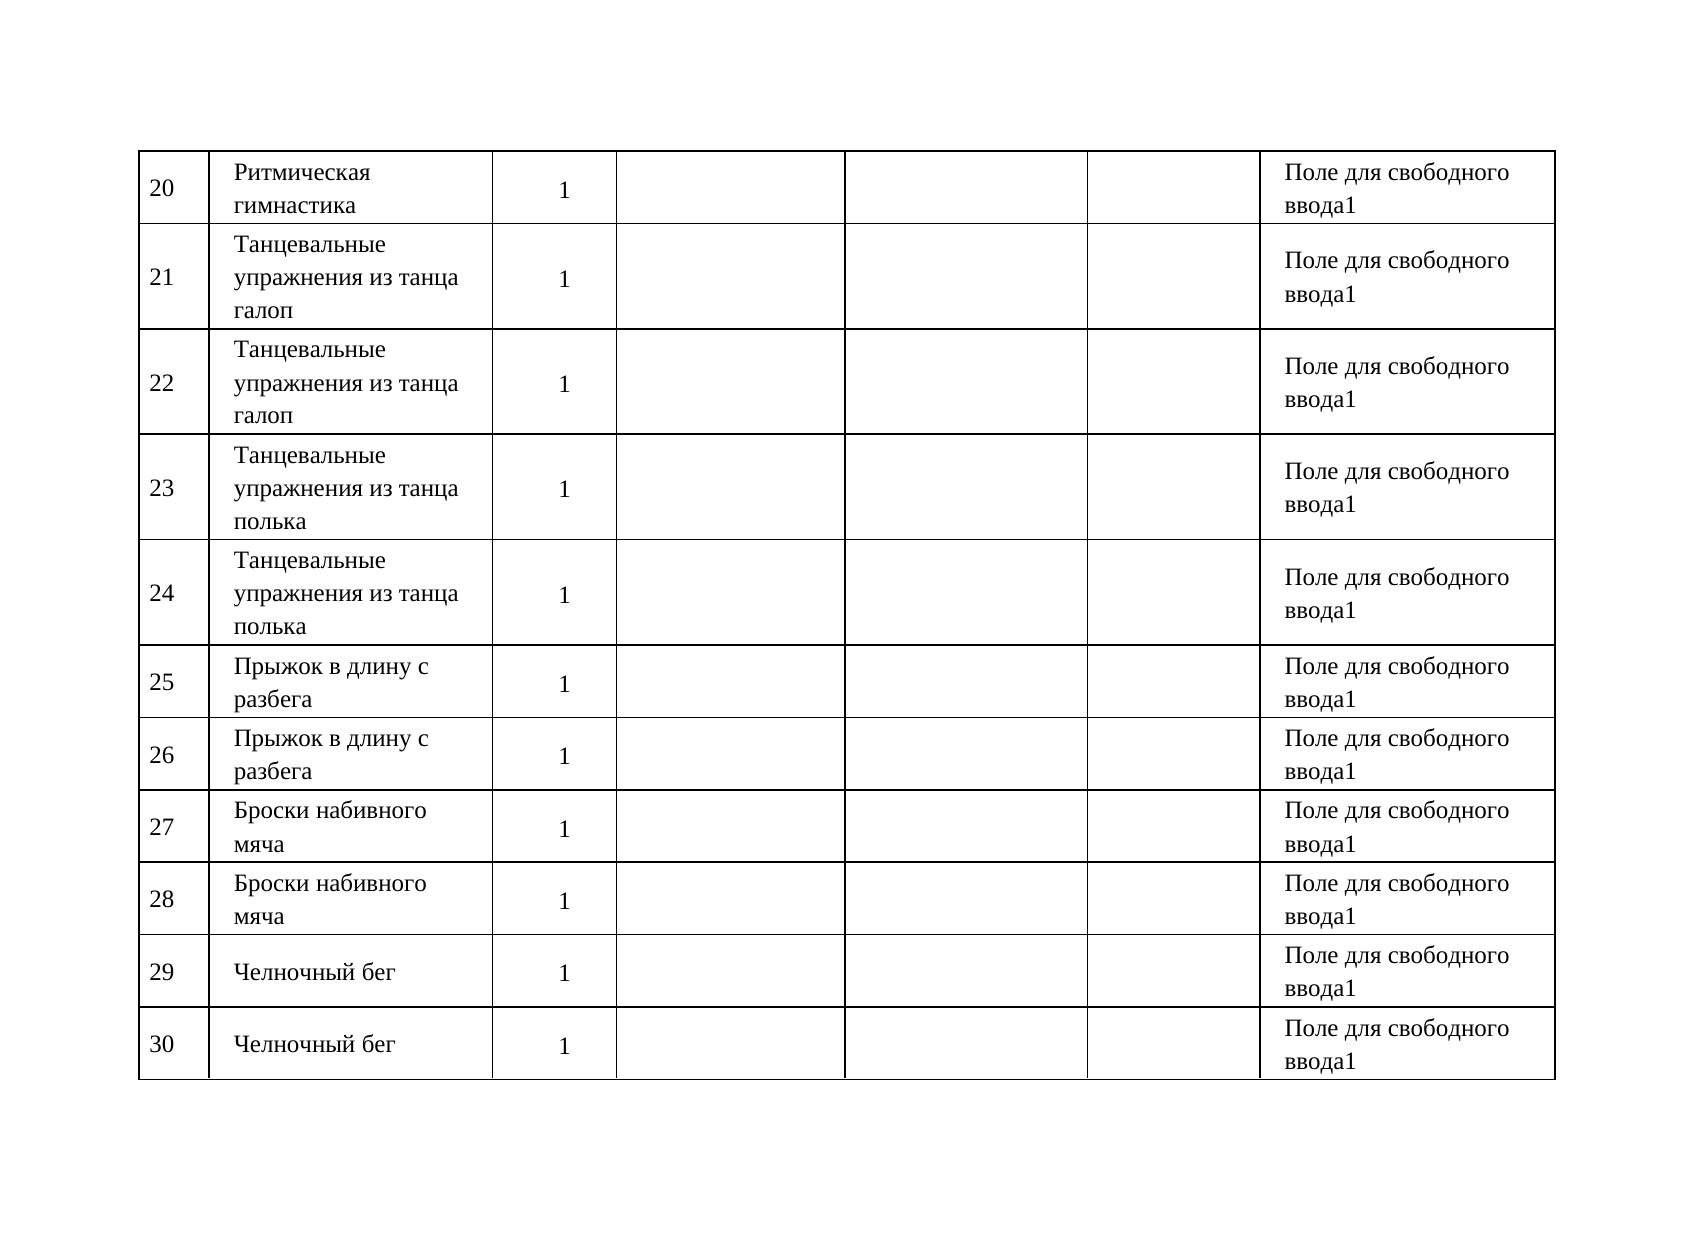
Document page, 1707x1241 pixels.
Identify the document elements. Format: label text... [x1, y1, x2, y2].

table_cell [846, 1008, 1087, 1078]
table_cell Броски набивного мяча [210, 791, 492, 861]
table_cell [617, 540, 844, 644]
table_cell 22 [140, 330, 208, 433]
table_cell [846, 540, 1087, 644]
table_cell [846, 646, 1087, 716]
table_cell [1088, 224, 1259, 328]
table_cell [210, 152, 492, 222]
table_cell [1088, 435, 1259, 539]
table_cell [617, 224, 844, 328]
table_cell 1 [493, 330, 616, 433]
table_cell Поле для свободного ввода1 [1261, 935, 1554, 1006]
table_cell 27 [140, 791, 208, 861]
table_cell 23 [140, 435, 208, 539]
table_cell Поле для свободного ввода1 [1261, 718, 1554, 789]
table_cell [1088, 863, 1259, 934]
table_cell [617, 718, 844, 789]
table_cell 1 [493, 152, 616, 222]
table_cell [1088, 718, 1259, 789]
table_cell [846, 935, 1087, 1006]
table_cell Поле для свободного ввода1 [1261, 791, 1554, 861]
table_cell [1088, 152, 1259, 222]
table_cell [617, 935, 844, 1006]
table_cell 1 [493, 540, 616, 644]
table_cell [846, 718, 1087, 789]
table_cell Броски набивного мяча [210, 863, 492, 934]
table_cell Поле для свободного ввода1 [1261, 330, 1554, 433]
table_cell 30 [140, 1008, 208, 1078]
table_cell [1261, 152, 1554, 222]
table_cell 29 [140, 935, 208, 1006]
table_cell 1 [493, 863, 616, 934]
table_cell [1261, 1008, 1554, 1078]
table_cell [617, 330, 844, 433]
table_cell Танцевальные упражнения из танца галоп [210, 330, 492, 433]
table_cell [617, 435, 844, 539]
table_cell Поле для свободного ввода1 [1261, 646, 1554, 716]
table_cell 1 [493, 646, 616, 716]
table_cell Челночный бег [210, 1008, 492, 1078]
table_cell [1088, 791, 1259, 861]
table_cell [846, 435, 1087, 539]
table_cell 1 [493, 435, 616, 539]
table_cell Прыжок в длину с разбега [210, 718, 492, 789]
table_cell Поле для свободного ввода1 [1261, 224, 1554, 328]
table_cell 1 [493, 1008, 616, 1078]
table_cell [617, 791, 844, 861]
table_cell [1088, 330, 1259, 433]
table_cell [1088, 540, 1259, 644]
table_cell Поле для свободного ввода1 [1261, 540, 1554, 644]
table_cell 21 [140, 224, 208, 328]
table_cell [617, 646, 844, 716]
table_cell Челночный бег [210, 935, 492, 1006]
table_cell [846, 791, 1087, 861]
table_cell 20 [140, 152, 208, 222]
table_cell [617, 1008, 844, 1078]
table_cell [846, 330, 1087, 433]
table_cell [1088, 646, 1259, 716]
table_cell 24 [140, 540, 208, 644]
table_cell [1088, 935, 1259, 1006]
table_cell [846, 152, 1087, 222]
table_cell 1 [493, 224, 616, 328]
table_cell [846, 863, 1087, 934]
table_cell 25 [140, 646, 208, 716]
table_cell Танцевальные упражнения из танца галоп [210, 224, 492, 328]
table_cell [1088, 1008, 1259, 1078]
table_cell [617, 152, 844, 222]
table_cell 1 [493, 791, 616, 861]
table_cell Танцевальные упражнения из танца полька [210, 540, 492, 644]
table_cell 1 [493, 718, 616, 789]
table_cell [617, 863, 844, 934]
table_cell Танцевальные упражнения из танца полька [210, 435, 492, 539]
table_cell [846, 224, 1087, 328]
table_cell Поле для свободного ввода1 [1261, 863, 1554, 934]
table_cell Поле для свободного ввода1 [1261, 435, 1554, 539]
table_cell 1 [493, 935, 616, 1006]
table_cell Прыжок в длину с разбега [210, 646, 492, 716]
table_cell 26 [140, 718, 208, 789]
table_cell 28 [140, 863, 208, 934]
